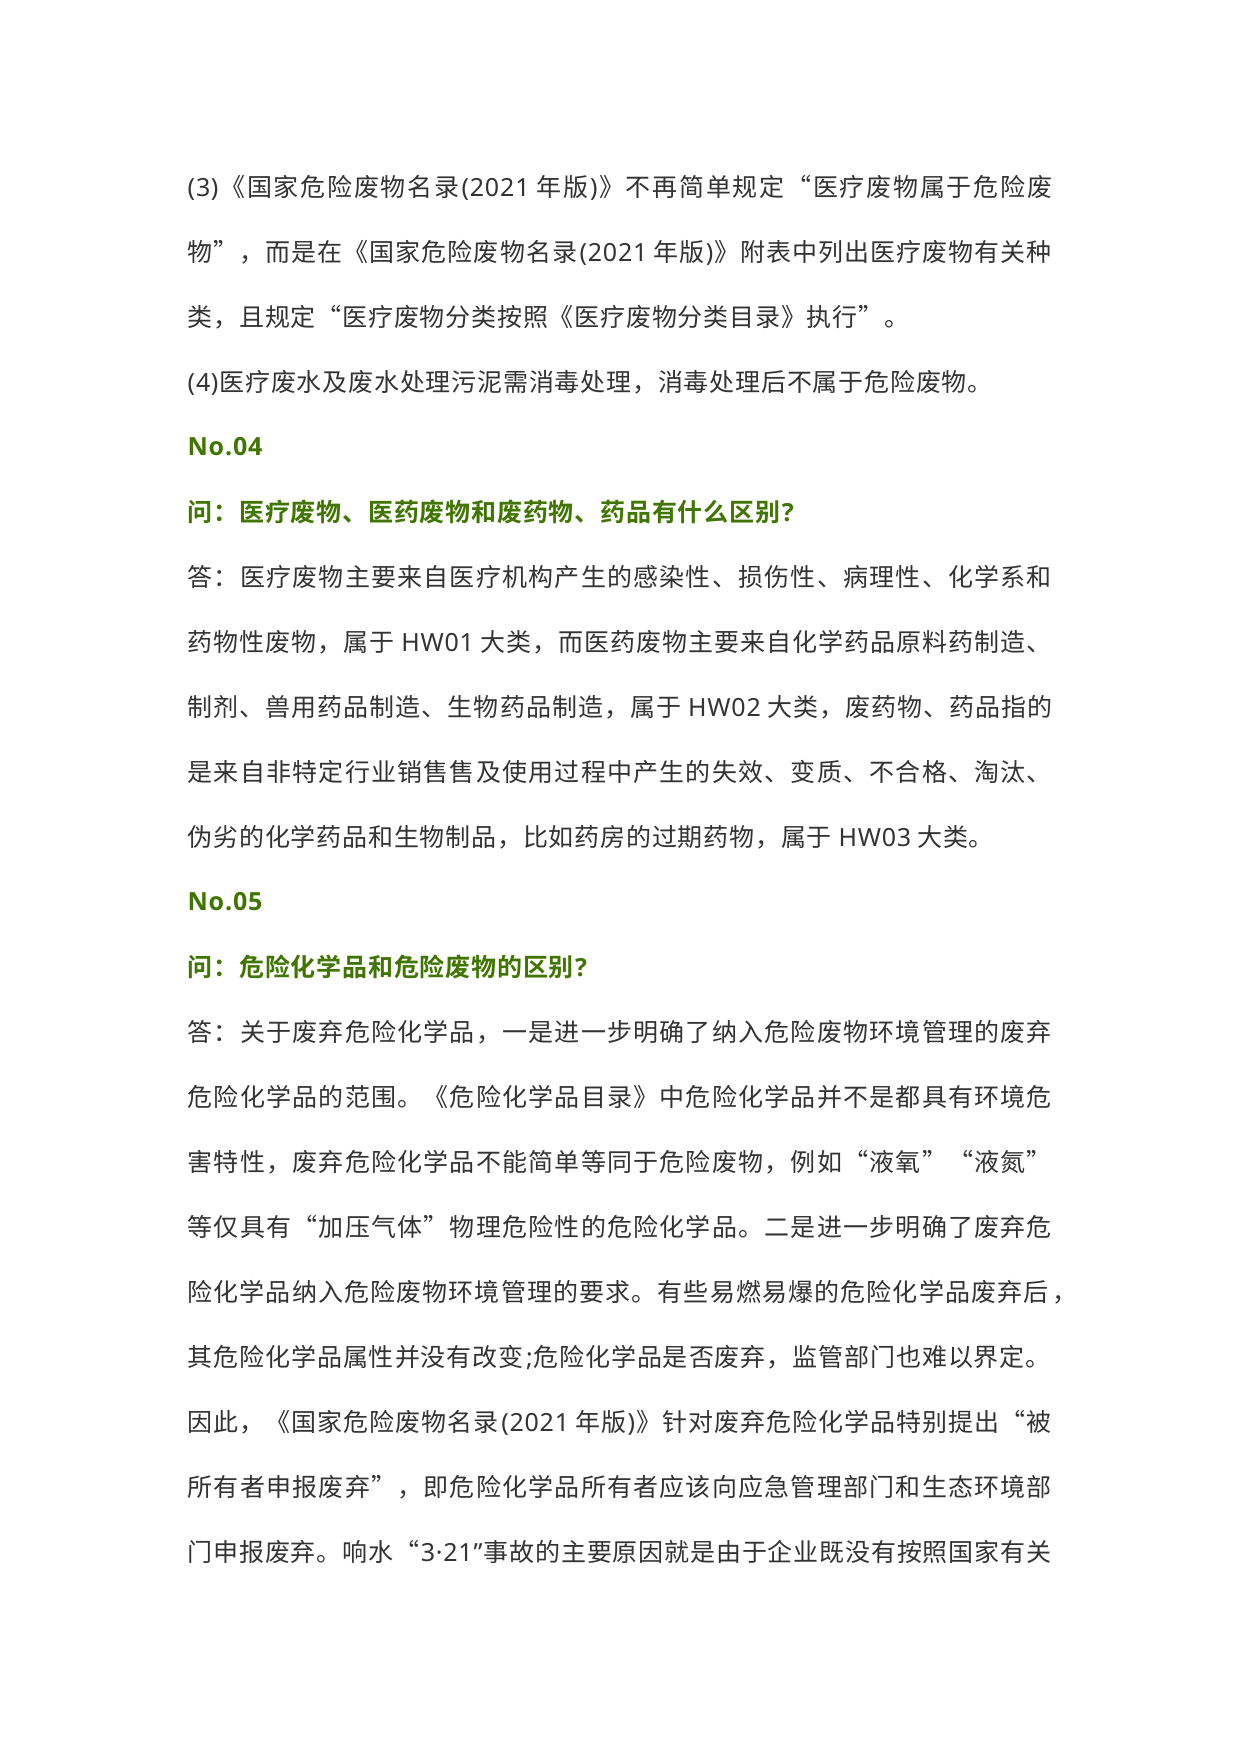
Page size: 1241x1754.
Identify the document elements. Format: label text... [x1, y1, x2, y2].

text 问：医疗废物、医药废物和废药物、药品有什么区别? [187, 478, 1053, 543]
text 答：医疗废物主要来自医疗机构产生的感染性、损伤性、病理性、化学系和药物性废物，属于HW01大类，而医药废物主要来自化学药品原料药制造、制剂、兽用药品制造、生物药品制造，属于HW02大类，废药物、药品指的是来自非特定行业销售售及使用过程中产生的失效、变质、不合格、淘汰、伪劣的化学药品和生物制品，比如药房的过期药物，属于HW03大类。 [187, 543, 1053, 868]
text (3)《国家危险废物名录(2021年版)》不再简单规定“医疗废物属于危险废物”，而是在《国家危险废物名录(2021年版)》附表中列出医疗废物有关种类，且规定“医疗废物分类按照《医疗废物分类目录》执行”。 [187, 153, 1053, 348]
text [187, 998, 1053, 1583]
text 问：危险化学品和危险废物的区别? [187, 933, 1053, 998]
text (4)医疗废水及废水处理污泥需消毒处理，消毒处理后不属于危险废物。 [187, 348, 1053, 413]
text No.05 [187, 868, 1053, 933]
text No.04 [187, 413, 1053, 478]
